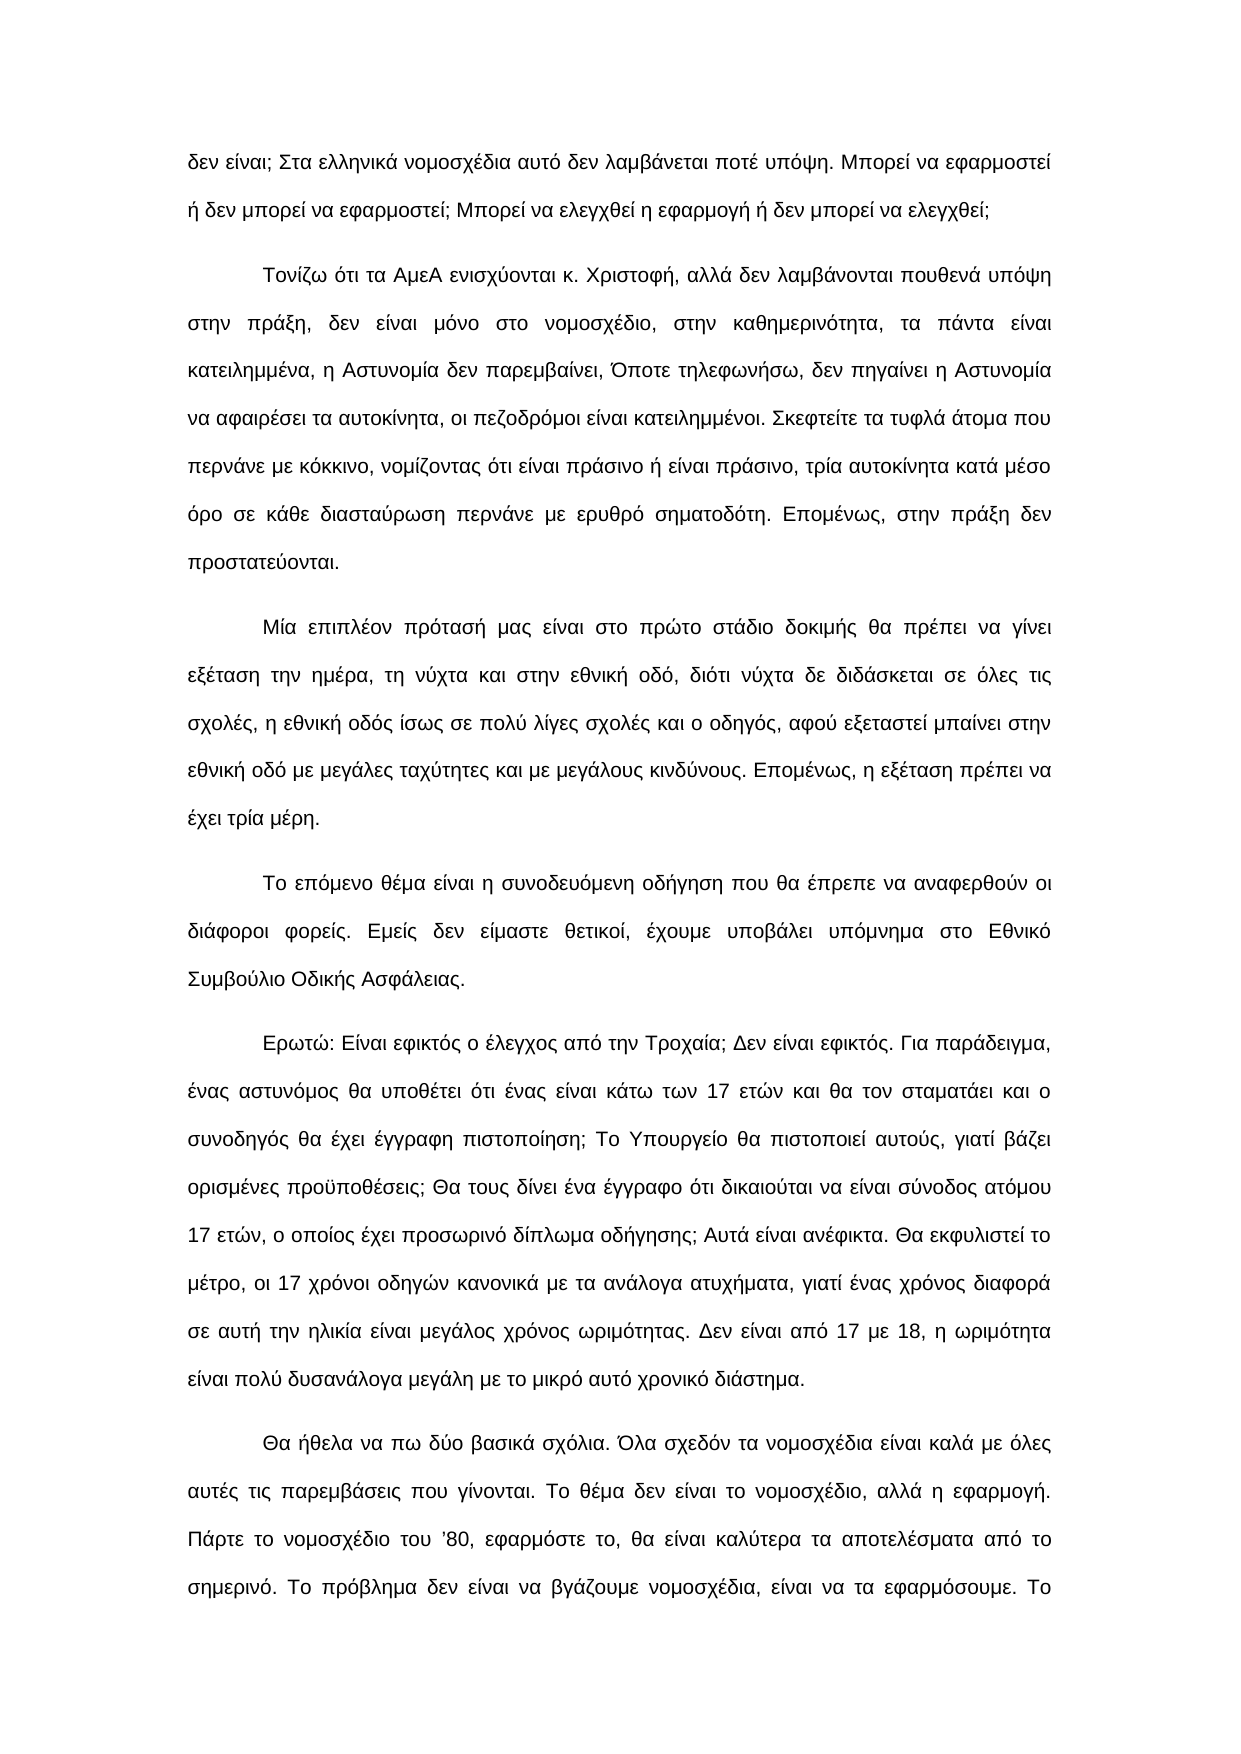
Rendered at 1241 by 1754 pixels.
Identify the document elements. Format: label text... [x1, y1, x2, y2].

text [187, 1431, 1053, 1599]
text Το επόμενο θέμα είναι η συνοδευόμενη οδήγηση που θα έπρεπε να αναφερθούν οι διάφοροι φορείς. Εμείς δεν είμαστε θετικοί, έχουμε υποβάλει υπόμνημα στο Εθνικό Συμβούλιο Οδικής Ασφάλειας. [187, 871, 1053, 991]
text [187, 150, 1053, 222]
text Ερωτώ: Είναι εφικτός ο έλεγχος από την Τροχαία; Δεν είναι εφικτός. Για παράδειγμα, ένας αστυνόμος θα υποθέτει ότι ένας είναι κάτω των 17 ετών και θα τον σταματάει και ο συνοδηγός θα έχει έγγραφη πιστοποίηση; Το Υπουργείο θα πιστοποιεί αυτούς, γιατί βάζει ορισμένες προϋποθέσεις; Θα τους δίνει ένα έγγραφο ότι δικαιούται να είναι σύνοδος ατόμου 17 ετών, ο οποίος έχει προσωρινό δίπλωμα οδήγησης; Αυτά είναι ανέφικτα. Θα εκφυλιστεί το μέτρο, οι 17 χρόνοι οδηγών κανονικά με τα ανάλογα ατυχήματα, γιατί ένας χρόνος διαφορά σε αυτή την ηλικία είναι μεγάλος χρόνος ωριμότητας. Δεν είναι από 17 με 18, η ωριμότητα είναι πολύ δυσανάλογα μεγάλη με το μικρό αυτό χρονικό διάστημα. [187, 1031, 1053, 1391]
text Τονίζω ότι τα ΑμεΑ ενισχύονται κ. Χριστοφή, αλλά δεν λαμβάνονται πουθενά υπόψη στην πράξη, δεν είναι μόνο στο νομοσχέδιο, στην καθημερινότητα, τα πάντα είναι κατειλημμένα, η Αστυνομία δεν παρεμβαίνει, Όποτε τηλεφωνήσω, δεν πηγαίνει η Αστυνομία να αφαιρέσει τα αυτοκίνητα, οι πεζοδρόμοι είναι κατειλημμένοι. Σκεφτείτε τα τυφλά άτομα που περνάνε με κόκκινο, νομίζοντας ότι είναι πράσινο ή είναι πράσινο, τρία αυτοκίνητα κατά μέσο όρο σε κάθε διασταύρωση περνάνε με ερυθρό σηματοδότη. Επομένως, στην πράξη δεν προστατεύονται. [187, 262, 1053, 574]
text Μία επιπλέον πρότασή μας είναι στο πρώτο στάδιο δοκιμής θα πρέπει να γίνει εξέταση την ημέρα, τη νύχτα και στην εθνική οδό, διότι νύχτα δε διδάσκεται σε όλες τις σχολές, η εθνική οδός ίσως σε πολύ λίγες σχολές και ο οδηγός, αφού εξεταστεί μπαίνει στην εθνική οδό με μεγάλες ταχύτητες και με μεγάλους κινδύνους. Επομένως, η εξέταση πρέπει να έχει τρία μέρη. [187, 614, 1053, 830]
